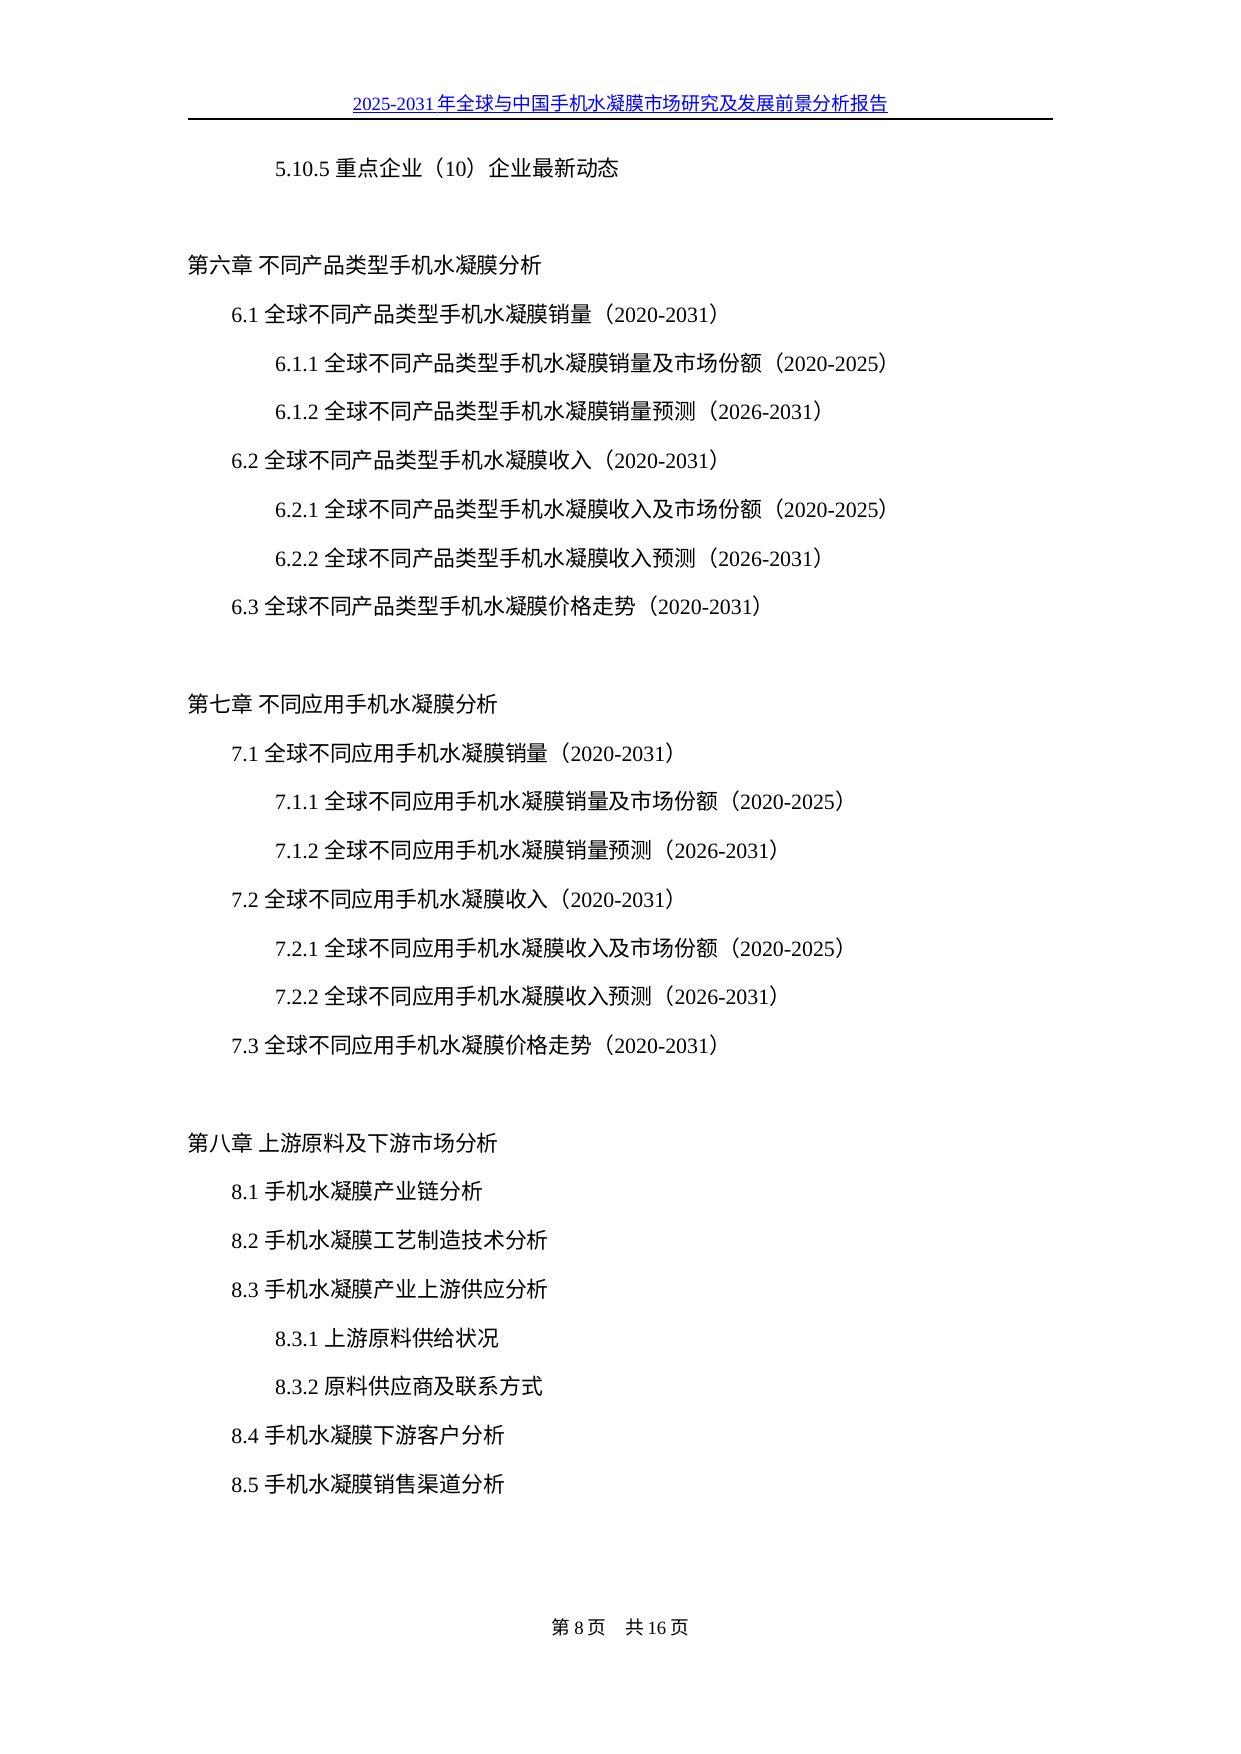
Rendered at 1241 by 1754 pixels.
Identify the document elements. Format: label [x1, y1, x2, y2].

text [187, 150, 1053, 1499]
